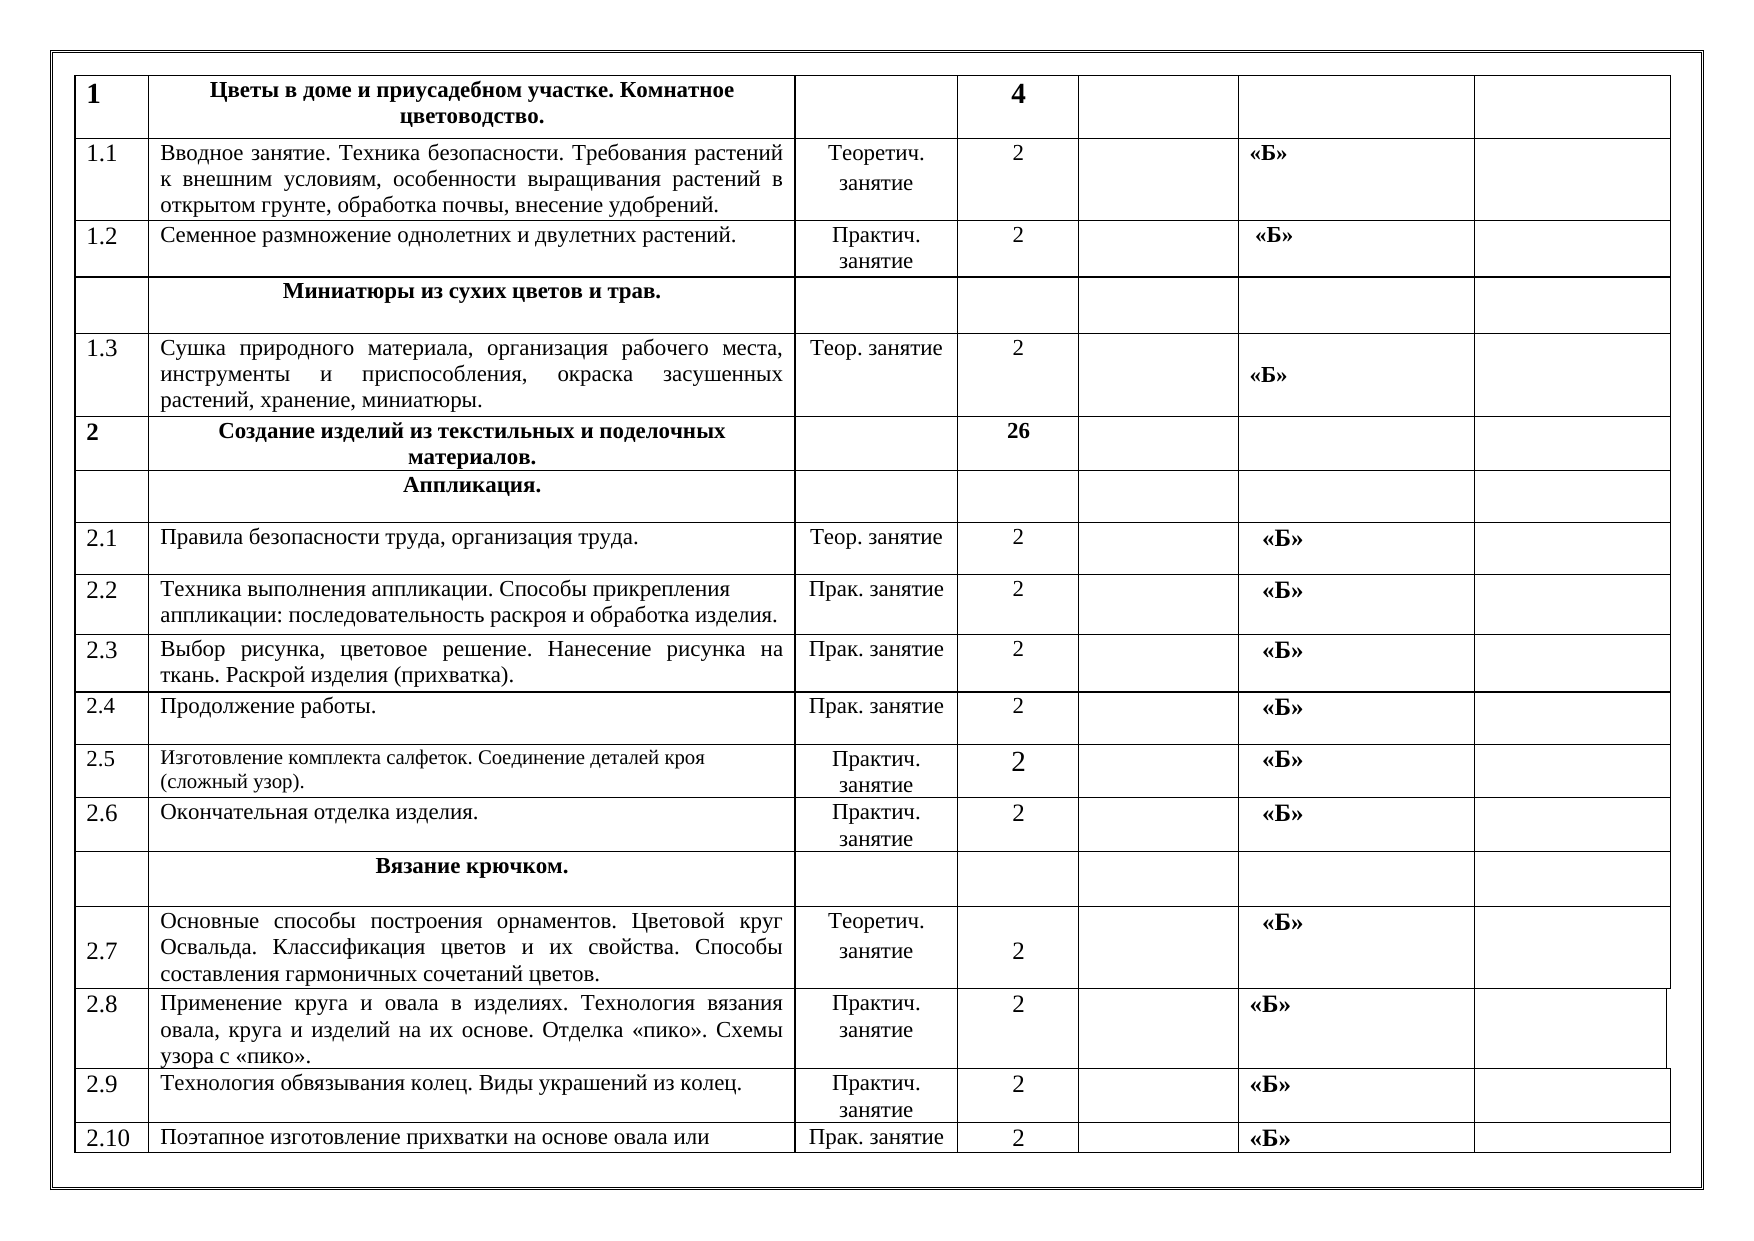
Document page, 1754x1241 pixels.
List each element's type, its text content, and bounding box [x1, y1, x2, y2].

table_cell 2.1 [76, 523, 148, 574]
table_cell Практич. занятие [796, 798, 957, 851]
table_cell Практич. занятие [796, 1069, 957, 1122]
table_cell Окончательная отделка изделия. [149, 798, 794, 851]
table_cell [1079, 907, 1238, 988]
table_cell 4 [958, 76, 1078, 137]
table_cell [1475, 852, 1670, 906]
table_cell Основные способы построения орнаментов. Цветовой круг Освальда. Классификация цветов и их свойства. Способы составления гармоничных сочетаний цветов. [149, 907, 794, 988]
table_cell 2.8 [76, 989, 148, 1068]
table_cell 2 [958, 334, 1078, 416]
table_cell [1239, 278, 1474, 332]
table_cell Практич. занятие [796, 745, 957, 797]
table_cell 26 [958, 417, 1078, 470]
table_cell Сушка природного материала, организация рабочего места, инструменты и приспособления, окраска засушенных растений, хранение, миниатюры. [149, 334, 794, 416]
table_cell «Б» [1239, 1069, 1474, 1122]
table_cell [1475, 635, 1670, 691]
table_cell «Б» [1239, 1123, 1474, 1152]
table_cell [1079, 76, 1238, 137]
table_cell [1079, 1123, 1238, 1152]
table_cell [1475, 278, 1670, 332]
table_cell «Б» [1239, 635, 1474, 691]
table_cell [1079, 575, 1238, 634]
table_cell [1475, 798, 1670, 851]
table_cell [1079, 417, 1238, 470]
table_cell 2 [958, 745, 1078, 797]
table_cell [958, 852, 1078, 906]
table_cell Миниатюры из сухих цветов и трав. [149, 278, 794, 332]
table_cell «Б» [1239, 693, 1474, 743]
table_cell [1079, 1069, 1238, 1122]
table_cell «Б» [1239, 798, 1474, 851]
table_cell «Б» [1239, 907, 1474, 988]
table_cell Практич. занятие [796, 989, 957, 1068]
table_cell 2.4 [76, 693, 148, 743]
table_cell 2 [958, 523, 1078, 574]
table_cell 1.3 [76, 334, 148, 416]
table_cell [1475, 1069, 1670, 1122]
table_cell 2.9 [76, 1069, 148, 1122]
table_cell [796, 471, 957, 522]
table_cell 1.1 [76, 139, 148, 220]
table_cell [1079, 693, 1238, 743]
table_cell [1475, 221, 1670, 276]
table_cell [1079, 221, 1238, 276]
table_cell Теор. занятие [796, 334, 957, 416]
table_cell «Б» [1239, 745, 1474, 797]
table_cell [796, 278, 957, 332]
table_cell Прак. занятие [796, 635, 957, 691]
table_cell Прак. занятие [796, 575, 957, 634]
table_cell [1475, 907, 1670, 988]
table_cell Теор. занятие [796, 523, 957, 574]
table_cell [1475, 745, 1670, 797]
table_cell 2.6 [76, 798, 148, 851]
table_cell «Б» [1239, 989, 1474, 1068]
table_cell [1079, 989, 1238, 1068]
table_cell [1079, 745, 1238, 797]
table_cell «Б» [1239, 139, 1474, 220]
table_cell [1079, 334, 1238, 416]
table_cell «Б» [1239, 221, 1474, 276]
table_cell [1079, 278, 1238, 332]
table_cell Создание изделий из текстильных и поделочных материалов. [149, 417, 794, 470]
table_cell [958, 471, 1078, 522]
table_cell [1475, 693, 1670, 743]
table_cell [1239, 852, 1474, 906]
table_cell [1475, 471, 1670, 522]
table_cell 2 [76, 417, 148, 470]
table_cell [1079, 471, 1238, 522]
table_cell Технология обвязывания колец. Виды украшений из колец. [149, 1069, 794, 1122]
table_cell 2 [958, 1069, 1078, 1122]
table_cell [1475, 989, 1666, 1068]
table_cell Теоретич. занятие [796, 139, 957, 220]
table_cell Прак. занятие [796, 1123, 957, 1152]
table_cell Цветы в доме и приусадебном участке. Комнатное цветоводство. [149, 76, 794, 137]
table_cell 2 [958, 221, 1078, 276]
table_cell [1079, 523, 1238, 574]
table_cell [1475, 1123, 1670, 1152]
table_cell Семенное размножение однолетних и двулетних растений. [149, 221, 794, 276]
table_cell [1239, 417, 1474, 470]
table_cell 2 [958, 989, 1078, 1068]
table_cell [1475, 334, 1670, 416]
table_cell Техника выполнения аппликации. Способы прикрепления аппликации: последовательность раскроя и обработка изделия. [149, 575, 794, 634]
table_cell [76, 278, 148, 332]
table_cell Аппликация. [149, 471, 794, 522]
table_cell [149, 1123, 794, 1152]
table_cell 2.3 [76, 635, 148, 691]
table_cell «Б» [1239, 523, 1474, 574]
table_cell 2 [958, 693, 1078, 743]
table_cell 2 [958, 907, 1078, 988]
table_cell 2 [958, 635, 1078, 691]
table_cell 2 [958, 139, 1078, 220]
table_cell 2.10 [76, 1123, 148, 1152]
table_cell Выбор рисунка, цветовое решение. Нанесение рисунка на ткань. Раскрой изделия (прихватка). [149, 635, 794, 691]
table_cell [1475, 575, 1670, 634]
table_cell [958, 278, 1078, 332]
table_cell 2 [958, 1123, 1078, 1152]
table_cell [76, 471, 148, 522]
table_cell [1475, 139, 1670, 220]
table_cell [796, 76, 957, 137]
table_cell 1.2 [76, 221, 148, 276]
table_cell 1 [76, 76, 148, 137]
table_cell Вязание крючком. [149, 852, 794, 906]
table_cell [1475, 76, 1670, 137]
table_cell «Б» [1239, 334, 1474, 416]
table_cell Практич. занятие [796, 221, 957, 276]
table_cell 2.7 [76, 907, 148, 988]
table_cell 2 [958, 575, 1078, 634]
table_cell [1475, 523, 1670, 574]
table_cell [796, 417, 957, 470]
table_cell Продолжение работы. [149, 693, 794, 743]
table_cell Правила безопасности труда, организация труда. [149, 523, 794, 574]
table_cell [1079, 139, 1238, 220]
table_cell 2.2 [76, 575, 148, 634]
table_cell [1079, 798, 1238, 851]
table_cell Изготовление комплекта салфеток. Соединение деталей кроя (сложный узор). [149, 745, 794, 797]
table_cell 2 [958, 798, 1078, 851]
table_cell [1239, 76, 1474, 137]
table_cell Прак. занятие [796, 693, 957, 743]
table_cell «Б» [1239, 575, 1474, 634]
table_cell Применение круга и овала в изделиях. Технология вязания овала, круга и изделий на их основе. Отделка «пико». Схемы узора с «пико». [149, 989, 794, 1068]
table_cell [1079, 635, 1238, 691]
table_cell Вводное занятие. Техника безопасности. Требования растений к внешним условиям, особенности выращивания растений в открытом грунте, обработка почвы, внесение удобрений. [149, 139, 794, 220]
table_cell [76, 852, 148, 906]
table_cell [1239, 471, 1474, 522]
table_cell [1079, 852, 1238, 906]
table_cell [796, 852, 957, 906]
table_cell [1475, 417, 1670, 470]
table_cell 2.5 [76, 745, 148, 797]
table_cell Теоретич. занятие [796, 907, 957, 988]
